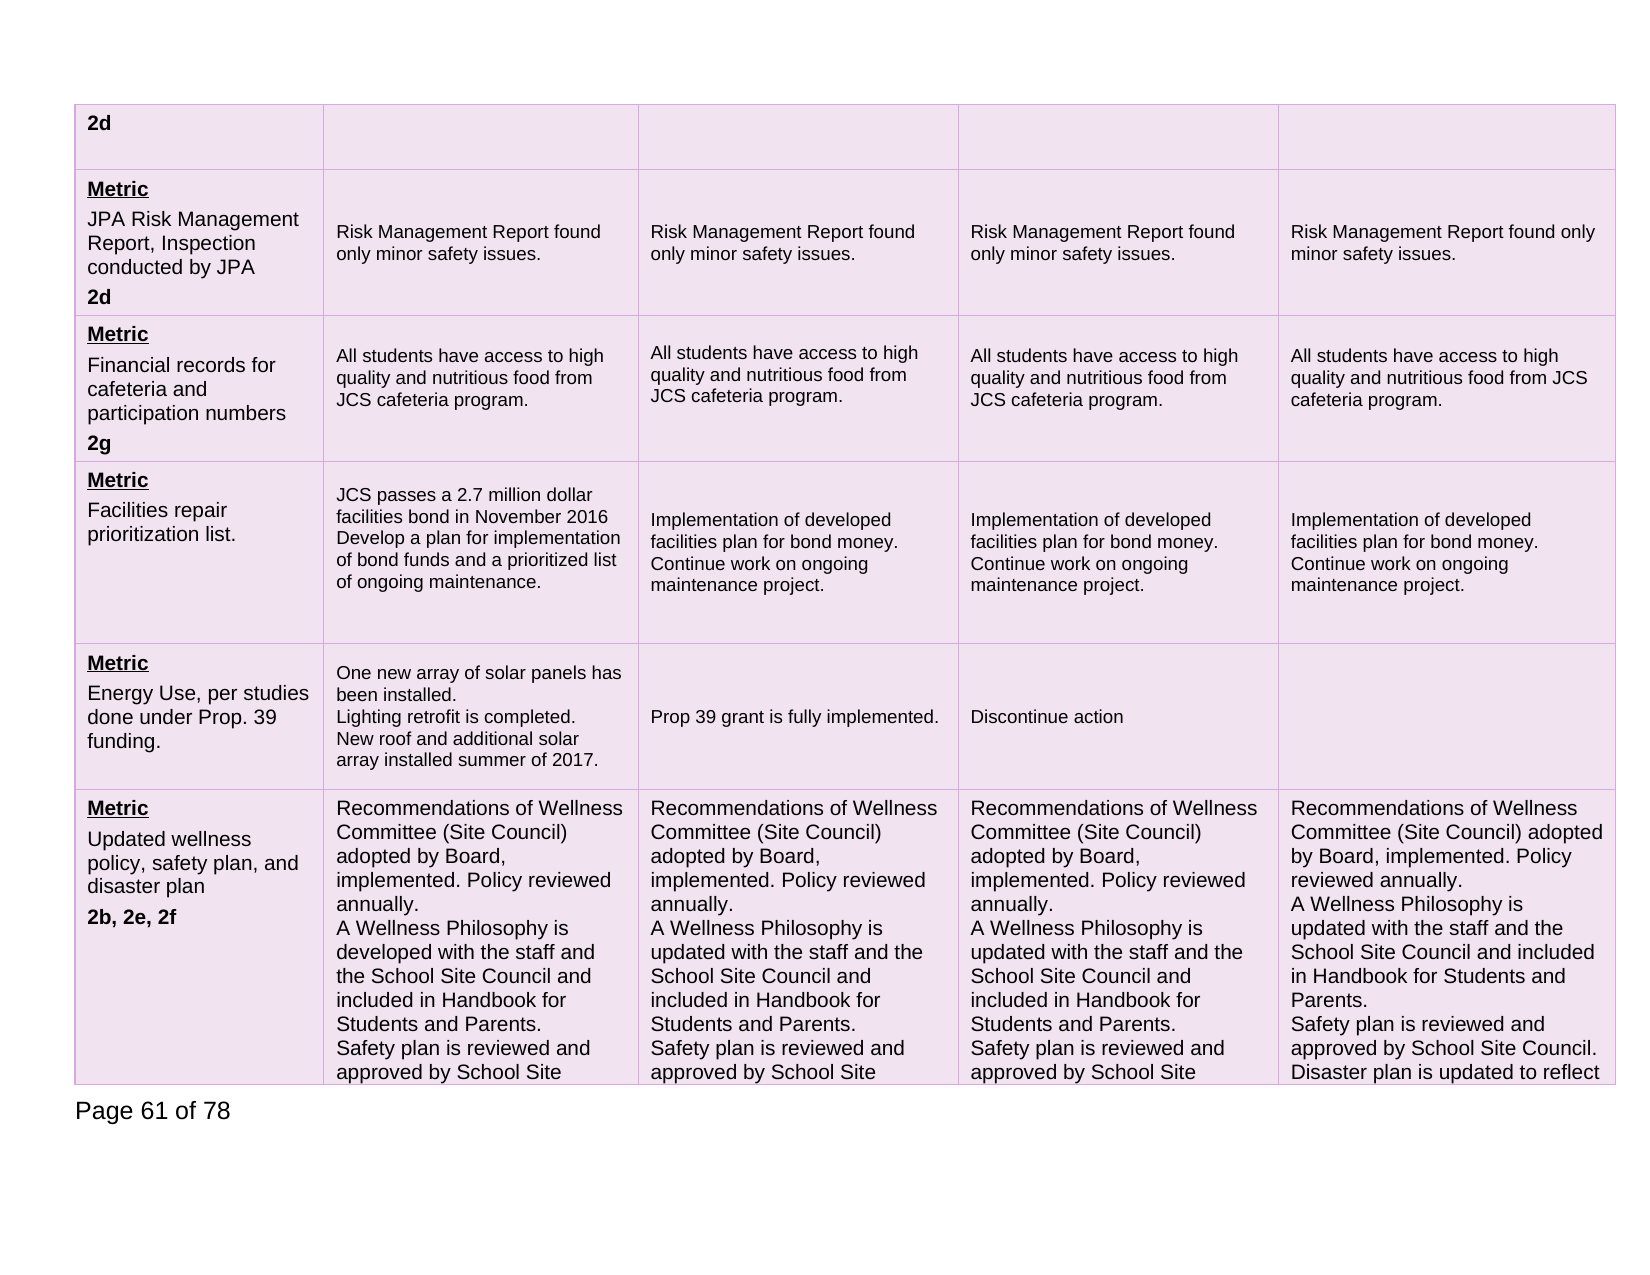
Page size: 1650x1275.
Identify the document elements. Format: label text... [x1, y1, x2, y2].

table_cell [639, 105, 958, 169]
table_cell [959, 790, 1278, 1084]
table_cell Metric JPA Risk Management Report, Inspection conducted by JPA 2d [76, 170, 323, 315]
table_cell Implementation of developed facilities plan for bond money. Continue work on ongoing maintenance project. [959, 462, 1278, 643]
table_cell Metric Financial records for cafeteria and participation numbers 2g [76, 316, 323, 461]
table_cell Risk Management Report found only minor safety issues. [324, 170, 638, 315]
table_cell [1279, 105, 1615, 169]
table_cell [76, 105, 323, 169]
table_cell All students have access to high quality and nutritious food from JCS cafeteria program. [959, 316, 1278, 461]
table_cell Risk Management Report found only minor safety issues. [1279, 170, 1615, 315]
table_cell Metric Facilities repair prioritization list. [76, 462, 323, 643]
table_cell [959, 105, 1278, 169]
table_cell Prop 39 grant is fully implemented. [639, 644, 958, 789]
table_cell Risk Management Report found only minor safety issues. [959, 170, 1278, 315]
table_cell All students have access to high quality and nutritious food from JCS cafeteria program. [639, 316, 958, 461]
table_cell Discontinue action [959, 644, 1278, 789]
table_cell Metric Energy Use, per studies done under Prop. 39 funding. [76, 644, 323, 789]
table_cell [639, 790, 958, 1084]
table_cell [76, 790, 323, 1084]
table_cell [324, 105, 638, 169]
table_cell One new array of solar panels has been installed. Lighting retrofit is completed. New roof and additional solar array installed summer of 2017. [324, 644, 638, 789]
table_cell All students have access to high quality and nutritious food from JCS cafeteria program. [1279, 316, 1615, 461]
table_cell All students have access to high quality and nutritious food from JCS cafeteria program. [324, 316, 638, 461]
table_cell Risk Management Report found only minor safety issues. [639, 170, 958, 315]
table_cell Implementation of developed facilities plan for bond money. Continue work on ongoing maintenance project. [1279, 462, 1615, 643]
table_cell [1279, 790, 1615, 1084]
table_cell Implementation of developed facilities plan for bond money. Continue work on ongoing maintenance project. [639, 462, 958, 643]
table_cell [1279, 644, 1615, 789]
table_cell JCS passes a 2.7 million dollar facilities bond in November 2016 Develop a plan for implementation of bond funds and a prioritized list of ongoing maintenance. [324, 462, 638, 643]
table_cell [324, 790, 638, 1084]
